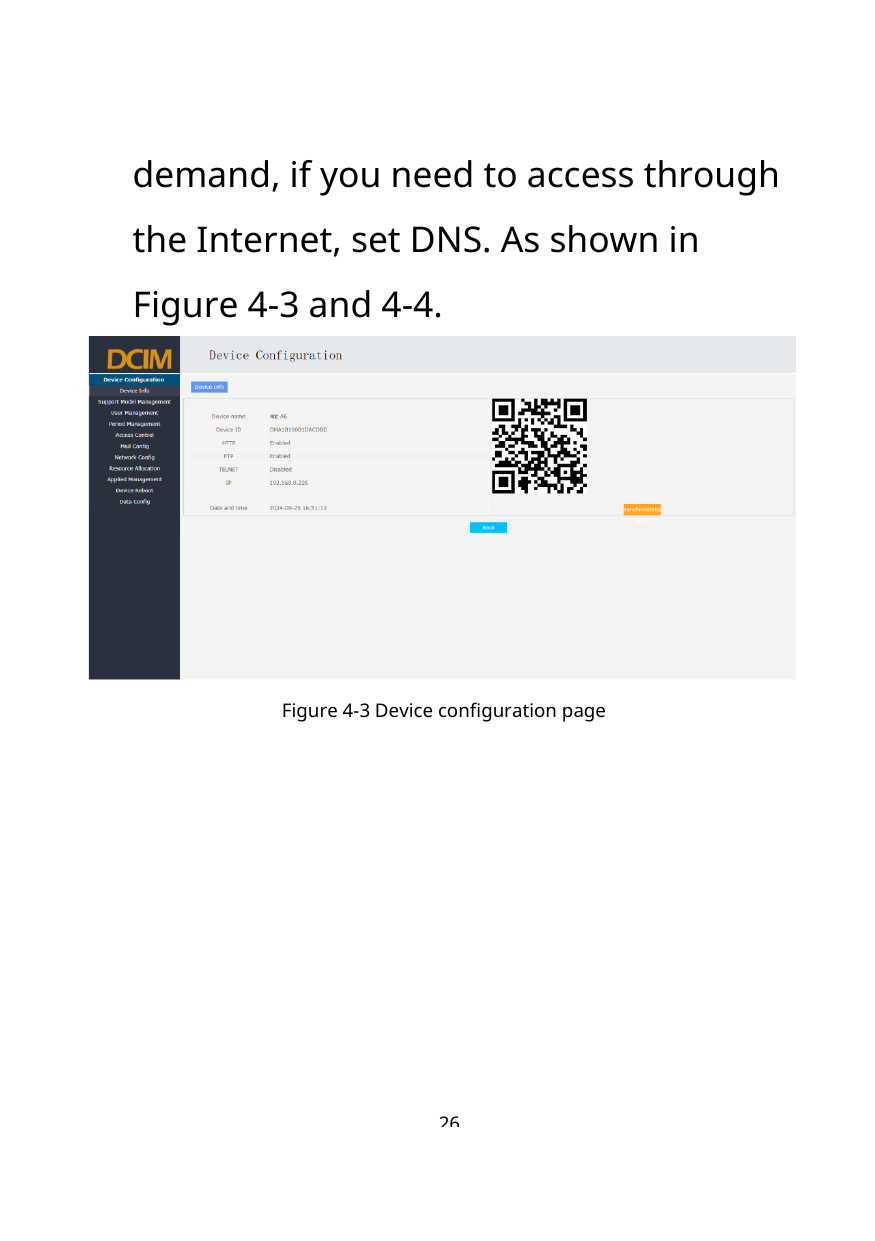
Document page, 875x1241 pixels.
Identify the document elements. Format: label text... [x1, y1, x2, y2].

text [132, 141, 799, 336]
text Figure 4-3 Device configuration page [89, 694, 799, 726]
picture [88, 336, 796, 680]
picture [129, 378, 161, 382]
